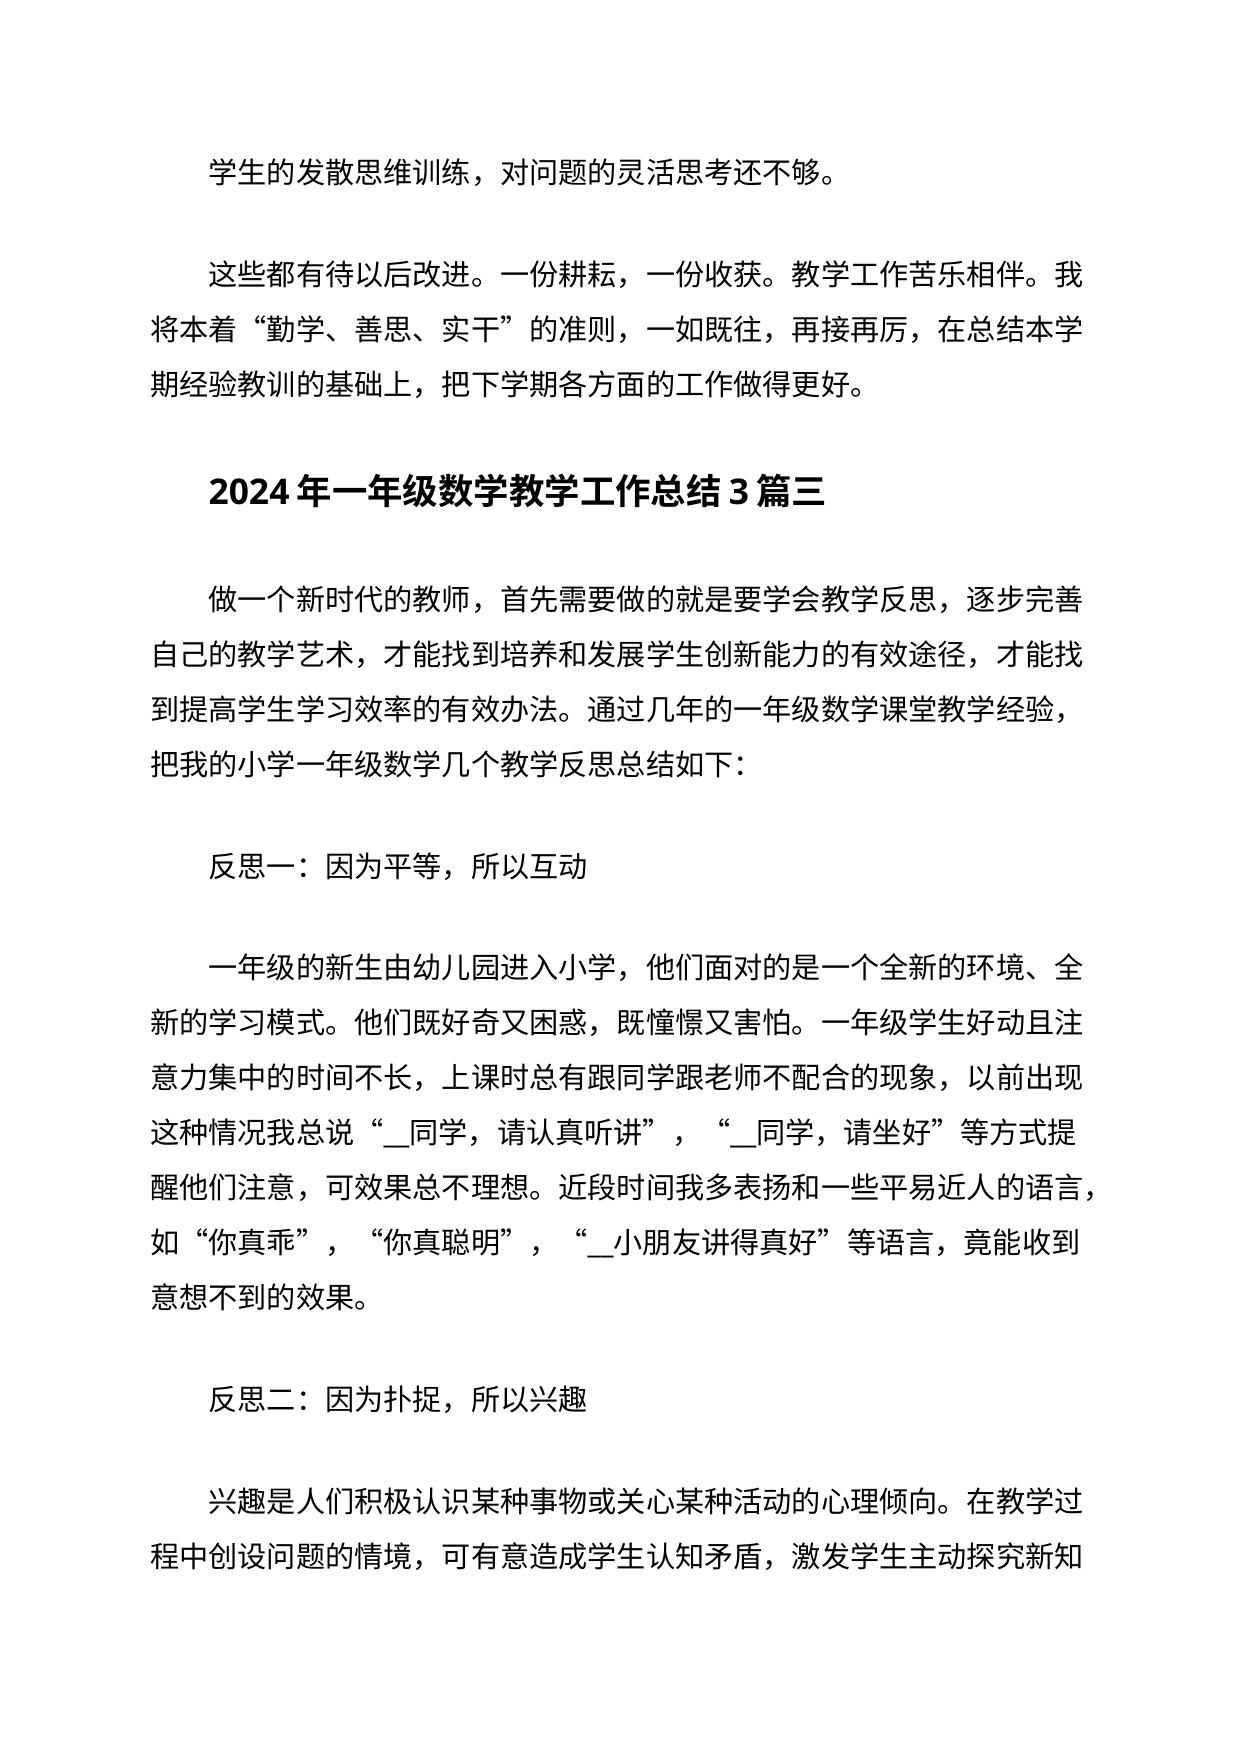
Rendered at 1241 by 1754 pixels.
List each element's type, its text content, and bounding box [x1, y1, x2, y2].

text 一年级的新生由幼儿园进入小学，他们面对的是一个全新的环境、全新的学习模式。他们既好奇又困惑，既憧憬又害怕。一年级学生好动且注意力集中的时间不长，上课时总有跟同学跟老师不配合的现象，以前出现这种情况我总说“__同学，请认真听讲”，“__同学，请坐好”等方式提醒他们注意，可效果总不理想。近段时间我多表扬和一些平易近人的语言，如“你真乖”，“你真聪明”，“__小朋友讲得真好”等语言，竟能收到意想不到的效果。 [150, 945, 1090, 1317]
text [150, 1478, 1090, 1575]
text 反思一：因为平等，所以互动 [150, 843, 1090, 886]
text 学生的发散思维训练，对问题的灵活思考还不够。 [150, 150, 1090, 192]
text 反思二：因为扑捉，所以兴趣 [150, 1376, 1090, 1419]
text 做一个新时代的教师，首先需要做的就是要学会教学反思，逐步完善自己的教学艺术，才能找到培养和发展学生创新能力的有效途径，才能找到提高学生学习效率的有效办法。通过几年的一年级数学课堂教学经验，把我的小学一年级数学几个教学反思总结如下： [150, 577, 1090, 784]
text 这些都有待以后改进。一份耕耘，一份收获。教学工作苦乐相伴。我将本着“勤学、善思、实干”的准则，一如既往，再接再厉，在总结本学期经验教训的基础上，把下学期各方面的工作做得更好。 [150, 252, 1090, 404]
text 2024年一年级数学教学工作总结3篇三 [150, 463, 1090, 515]
